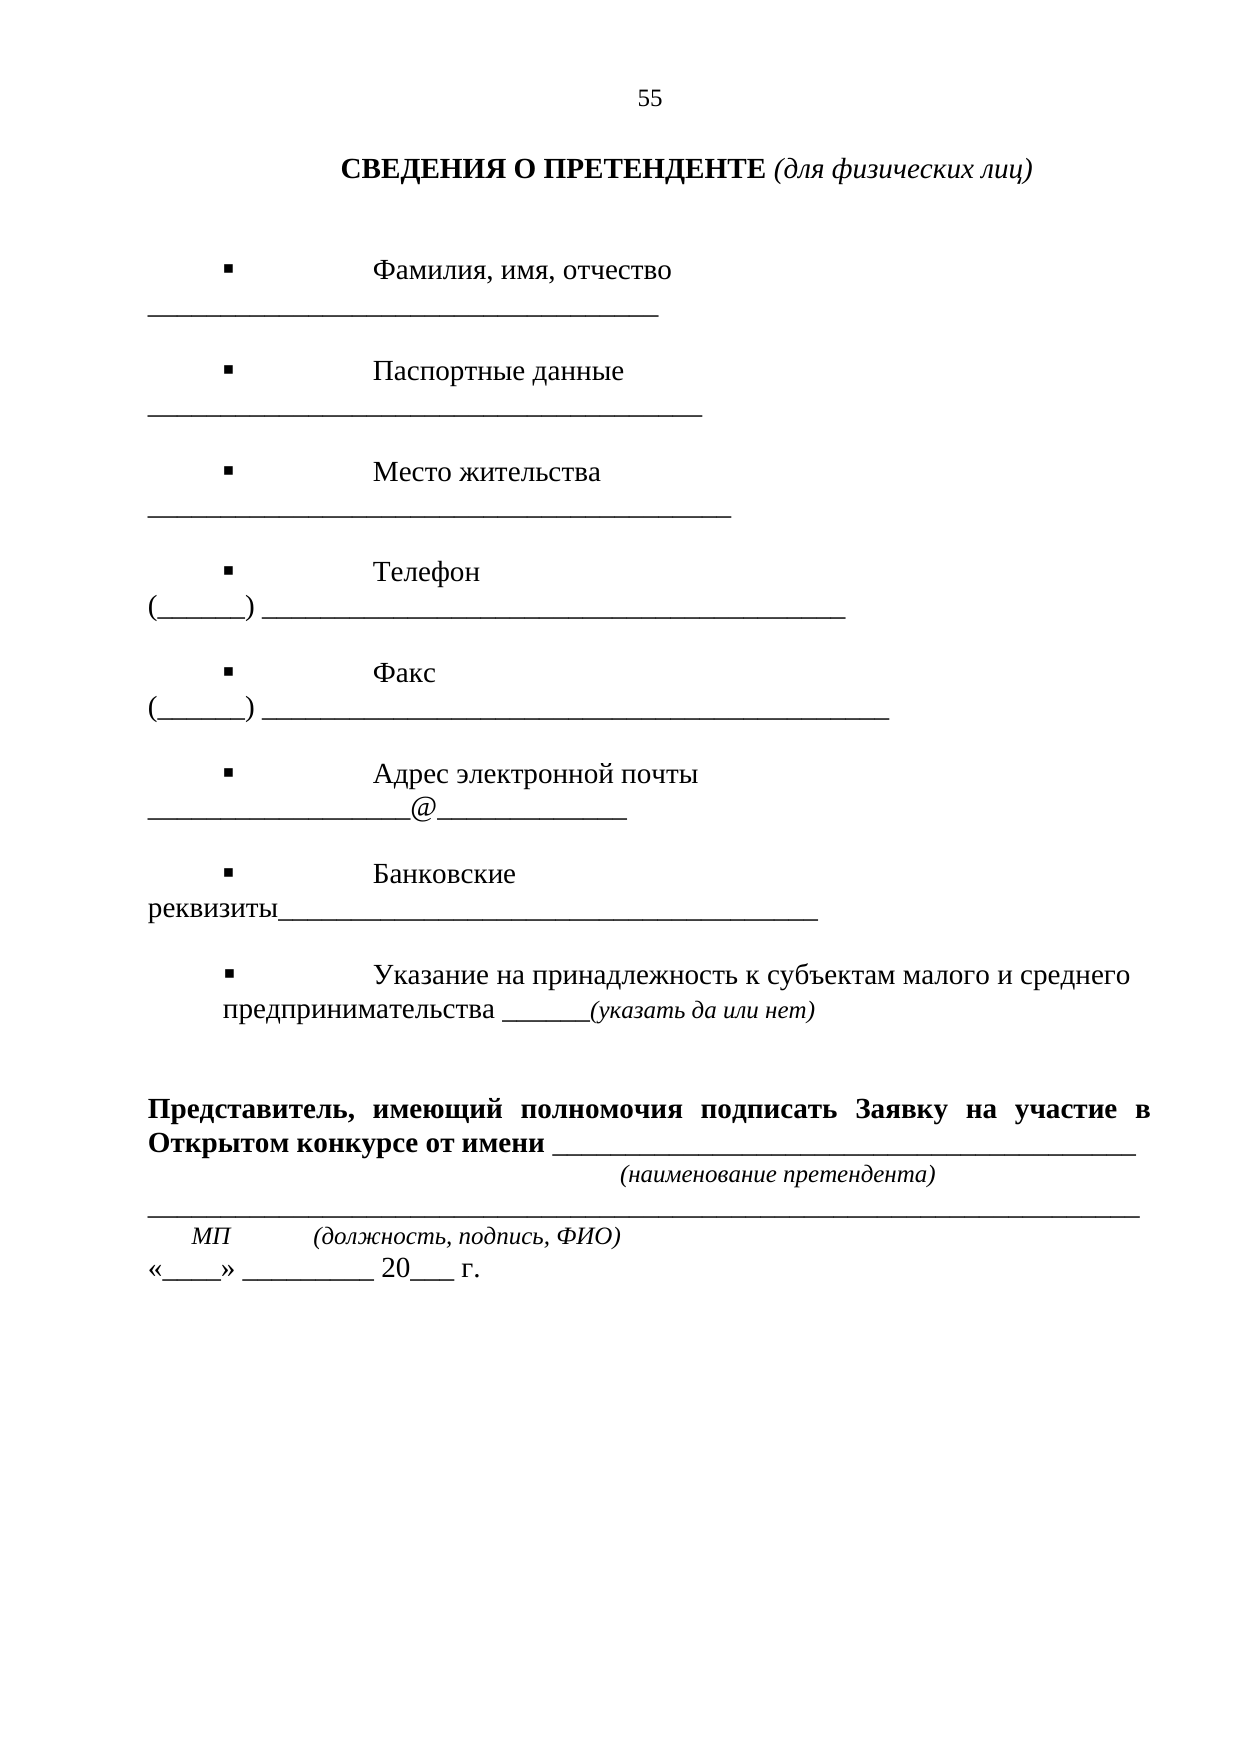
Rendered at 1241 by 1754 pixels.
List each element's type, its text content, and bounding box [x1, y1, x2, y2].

text (наименование претендента) [148, 1159, 1152, 1187]
list Фамилия, имя, отчество ___________________________________ [148, 252, 1152, 319]
list Адрес электронной почты __________________@_____________ [148, 756, 1152, 823]
text Представитель, имеющий полномочия подписать Заявку на участие в Открытом конкурсе от имени ________________________________________ [148, 1092, 1152, 1159]
text «____» _________ 20___ г. [148, 1250, 1152, 1283]
list Телефон (______) ________________________________________ [148, 554, 1152, 622]
text МП (должность, подпись, ФИО) [148, 1221, 1152, 1250]
text ____________________________________________________________________ [148, 1187, 1152, 1221]
list Банковские реквизиты_____________________________________ [148, 857, 1152, 924]
list Факс (______) ___________________________________________ [148, 655, 1152, 722]
list Место жительства ________________________________________ [148, 454, 1152, 521]
list Указание на принадлежность к субъектам малого и среднего предпринимательства ______(указать да или нет) [223, 957, 1152, 1024]
list Паспортные данные ______________________________________ [148, 353, 1152, 420]
text СВЕДЕНИЯ О ПРЕТЕНДЕНТЕ (для физических лиц) [148, 152, 1152, 185]
